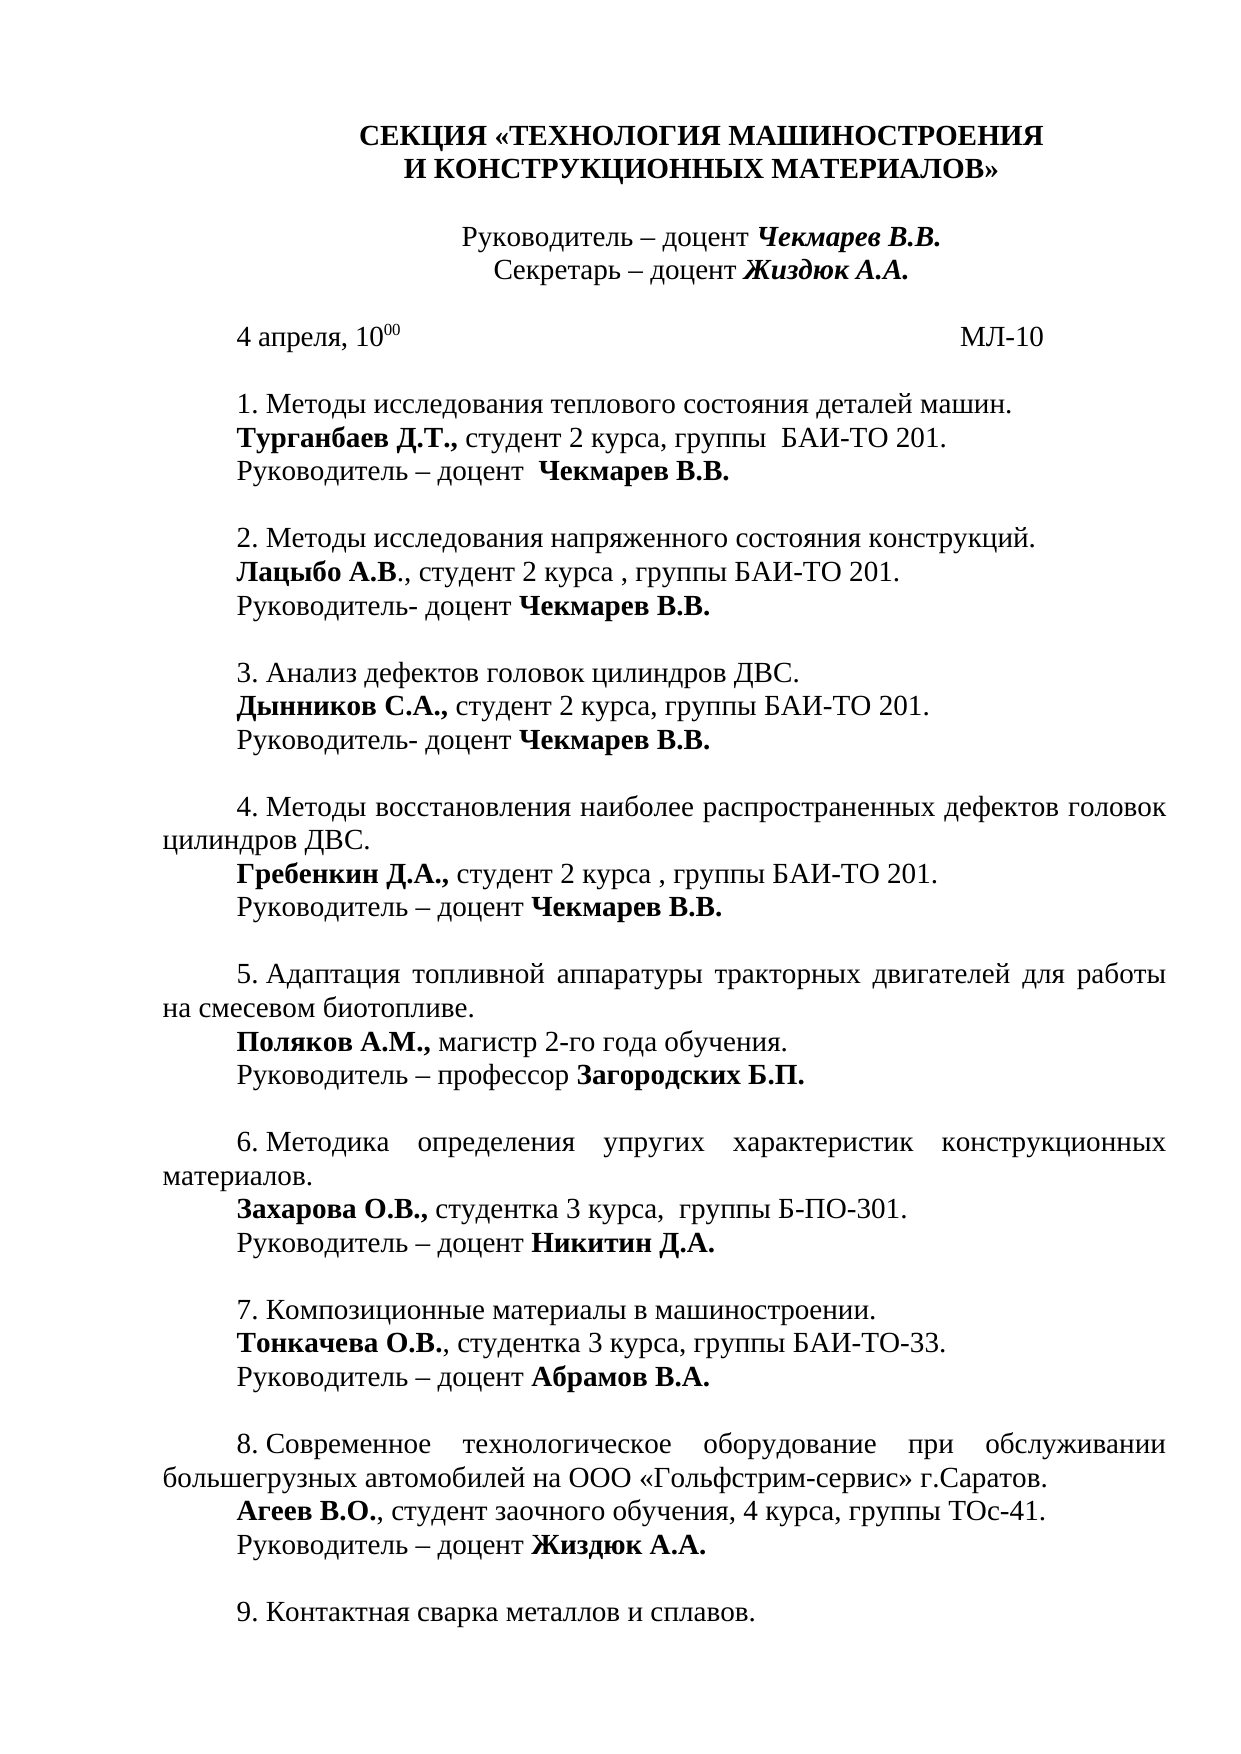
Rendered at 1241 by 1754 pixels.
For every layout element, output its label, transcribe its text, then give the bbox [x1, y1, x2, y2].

text СЕКЦИЯ «ТЕХНОЛОГИЯ МАШИНОСТРОЕНИЯ [162, 118, 1167, 152]
text Захарова О.В., студентка 3 курса, группы Б-ПО-301. [162, 1191, 1167, 1225]
list Современное технологическое оборудование при обслуживании большегрузных автомобилей на ООО «Гольфстрим-сервис» г.Саратов. [162, 1426, 1167, 1493]
list Адаптация топливной аппаратуры тракторных двигателей для работы на смесевом биотопливе. [162, 957, 1167, 1024]
text Дынников С.А., студент 2 курса, группы БАИ-ТО 201. [162, 688, 1167, 722]
text Руководитель – доцент Жиздюк А.А. [162, 1527, 1167, 1560]
list Контактная сварка металлов и сплавов. [162, 1594, 1167, 1627]
text И КОНСТРУКЦИОННЫХ МАТЕРИАЛОВ» [162, 152, 1167, 185]
text Руководитель- доцент Чекмарев В.В. [162, 588, 1167, 621]
list Методы исследования напряженного состояния конструкций. [162, 521, 1167, 554]
text Руководитель – доцент Никитин Д.А. [162, 1225, 1167, 1258]
text Секретарь – доцент Жиздюк А.А. [162, 252, 1167, 286]
text Гребенкин Д.А., студент 2 курса , группы БАИ-ТО 201. [162, 856, 1167, 889]
list Анализ дефектов головок цилиндров ДВС. [162, 655, 1167, 688]
list Методы восстановления наиболее распространенных дефектов головок цилиндров ДВС. [162, 789, 1167, 856]
list Композиционные материалы в машиностроении. [162, 1292, 1167, 1326]
text 4 апреля, 1000 МЛ-10 [162, 319, 1167, 353]
text Тонкачева О.В., студентка 3 курса, группы БАИ-ТО-33. [162, 1326, 1167, 1359]
text Руководитель – доцент Чекмарев В.В. [162, 889, 1167, 923]
text Руководитель – профессор Загородских Б.П. [162, 1057, 1167, 1091]
text Агеев В.О., студент заочного обучения, 4 курса, группы ТОс-41. [162, 1493, 1167, 1527]
text Руководитель – доцент Абрамов В.А. [162, 1359, 1167, 1393]
text Поляков А.М., магистр 2-го года обучения. [162, 1024, 1167, 1057]
text Руководитель – доцент Чекмарев В.В. [162, 453, 1167, 487]
list Методика определения упругих характеристик конструкционных материалов. [162, 1124, 1167, 1191]
text Руководитель- доцент Чекмарев В.В. [162, 722, 1167, 755]
text Турганбаев Д.Т., студент 2 курса, группы БАИ-ТО 201. [162, 420, 1167, 453]
list Методы исследования теплового состояния деталей машин. [162, 386, 1167, 420]
text Лацыбо А.В., студент 2 курса , группы БАИ-ТО 201. [162, 554, 1167, 588]
text Руководитель – доцент Чекмарев В.В. [162, 219, 1167, 252]
